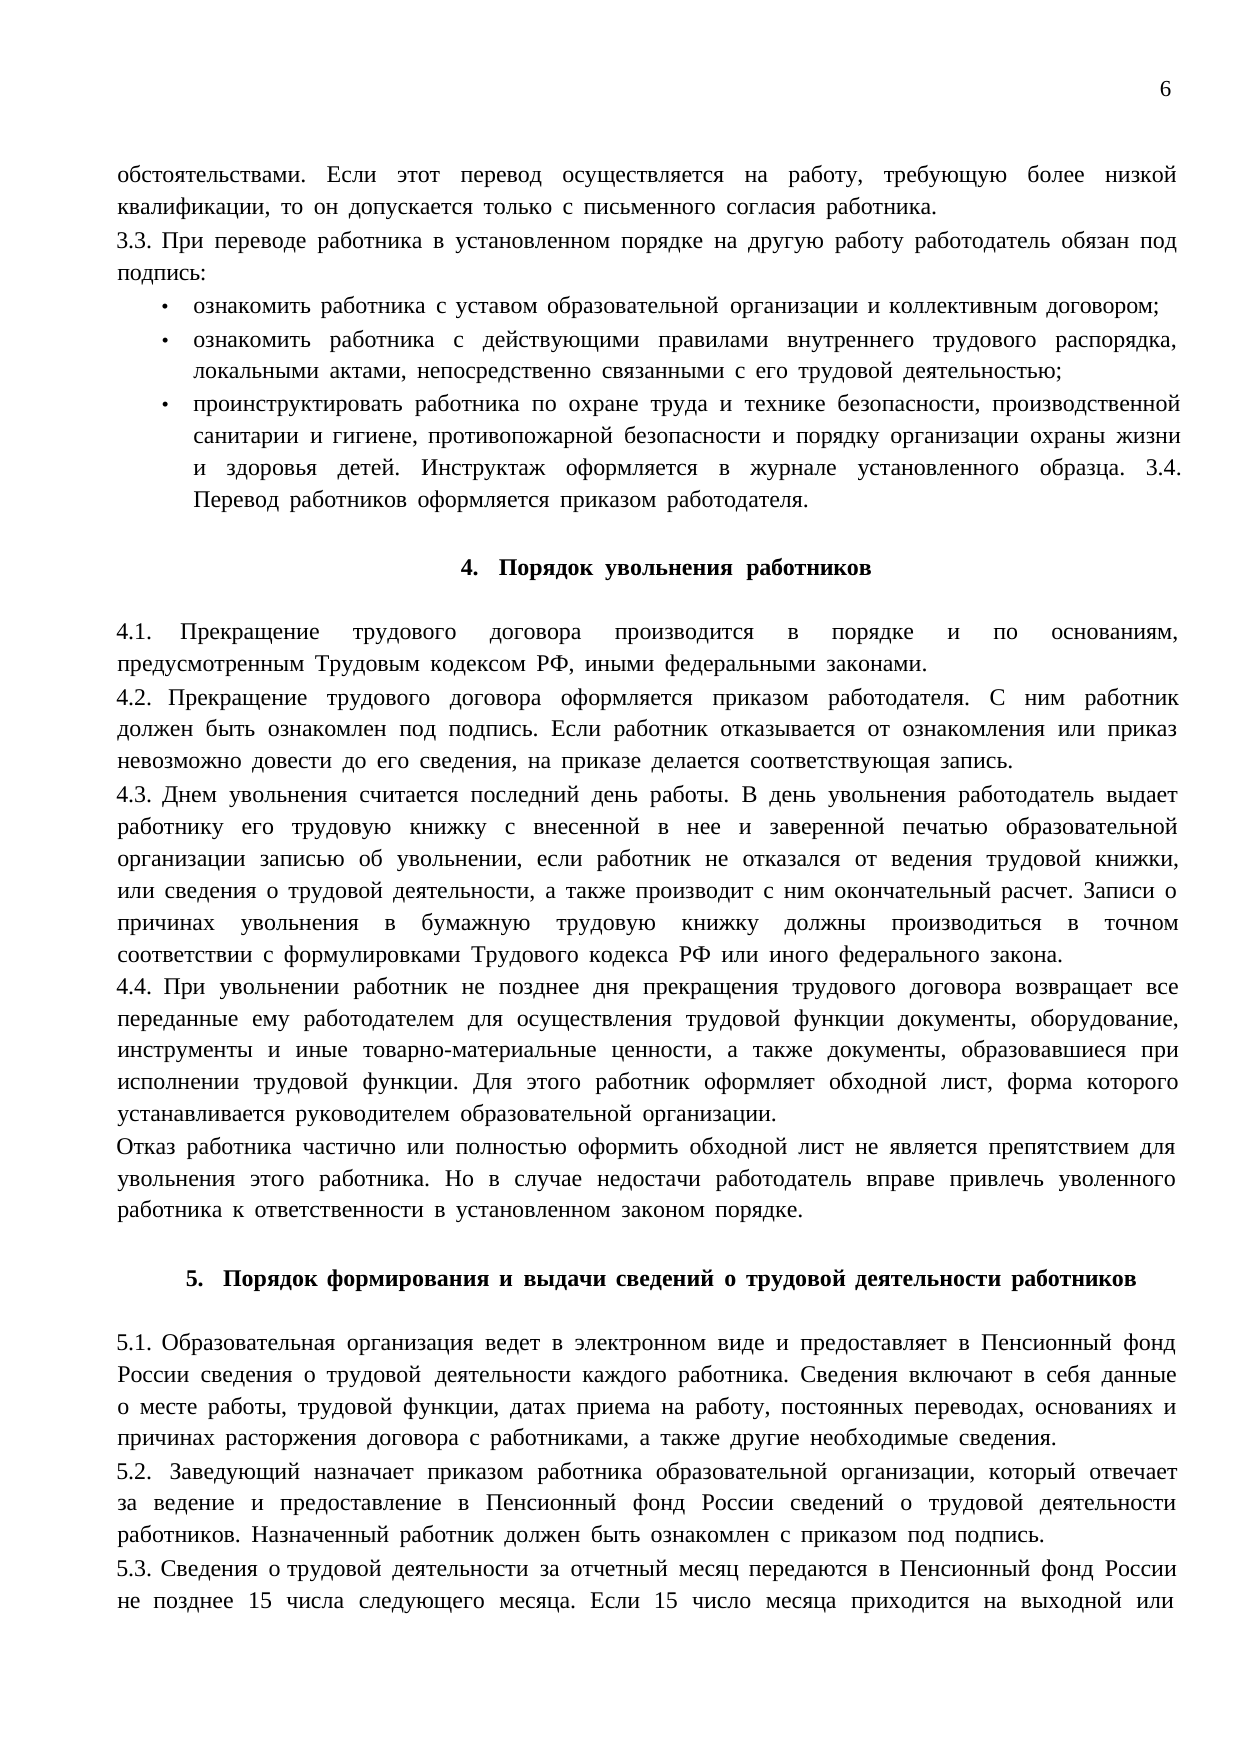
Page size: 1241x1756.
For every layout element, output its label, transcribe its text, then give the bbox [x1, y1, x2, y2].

text обстоятельствами. Если этот перевод осуществляется на работу, требующую более низкой квалификации, то он допускается только с письменного согласия работника. [117, 160, 1178, 219]
list ознакомить работника с действующими правилами внутреннего трудового распорядка, локальными актами, непосредственно связанными с его трудовой деятельностью; [161, 325, 1178, 384]
list При переводе работника в установленном порядке на другую работу работодатель обязан под подпись: [116, 226, 1178, 285]
list проинструктировать работника по охране труда и технике безопасности, производственной санитарии и гигиене, противопожарной безопасности и порядку организации охраны жизни и здоровья детей. Инструктаж оформляется в журнале установленного образца. 3.4. Перевод работников оформляется приказом работодателя. [161, 389, 1181, 513]
text Отказ работника частично или полностью оформить обходной лист не является препятствием для увольнения этого работника. Но в случае недостачи работодатель вправе привлечь уволенного работника к ответственности в установленном законом порядке. [116, 1132, 1177, 1223]
list Прекращение трудового договора производится в порядке и по основаниям, предусмотренным Трудовым кодексом РФ, иными федеральными законами. [116, 617, 1179, 676]
subtitle Порядок формирования и выдачи сведений о трудовой деятельности работников [186, 1264, 1236, 1291]
subtitle Порядок увольнения работников [461, 553, 1236, 581]
list Сведения о трудовой деятельности за отчетный месяц передаются в Пенсионный фонд России не позднее 15 числа следующего месяца. Если 15 число месяца приходится на выходной или [116, 1554, 1178, 1613]
list При увольнении работник не позднее дня прекращения трудового договора возвращает все переданные ему работодателем для осуществления трудовой функции документы, оборудование, инструменты и иные товарно-материальные ценности, а также документы, образовавшиеся при исполнении трудовой функции. Для этого работник оформляет обходной лист, форма которого устанавливается руководителем образовательной организации. [116, 972, 1180, 1126]
list Днем увольнения считается последний день работы. В день увольнения работодатель выдает работнику его трудовую книжку с внесенной в нее и заверенной печатью образовательной организации записью об увольнении, если работник не отказался от ведения трудовой книжки, или сведения о трудовой деятельности, а также производит с ним окончательный расчет. Записи о причинах увольнения в бумажную трудовую книжку должны производиться в точном соответствии с формулировками Трудового кодекса РФ или иного федерального закона. [116, 780, 1179, 967]
list Заведующий назначает приказом работника образовательной организации, который отвечает за ведение и предоставление в Пенсионный фонд России сведений о трудовой деятельности работников. Назначенный работник должен быть ознакомлен с приказом под подпись. [116, 1457, 1177, 1548]
list Прекращение трудового договора оформляется приказом работодателя. С ним работник должен быть ознакомлен под подпись. Если работник отказывается от ознакомления или приказ невозможно довести до его сведения, на приказе делается соответствующая запись. [116, 682, 1179, 773]
list Образовательная организация ведет в электронном виде и предоставляет в Пенсионный фонд России сведения о трудовой деятельности каждого работника. Сведения включают в себя данные о месте работы, трудовой функции, датах приема на работу, постоянных переводах, основаниях и причинах расторжения договора с работниками, а также другие необходимые сведения. [116, 1328, 1177, 1451]
list ознакомить работника с уставом образовательной организации и коллективным договором; [161, 291, 1236, 318]
